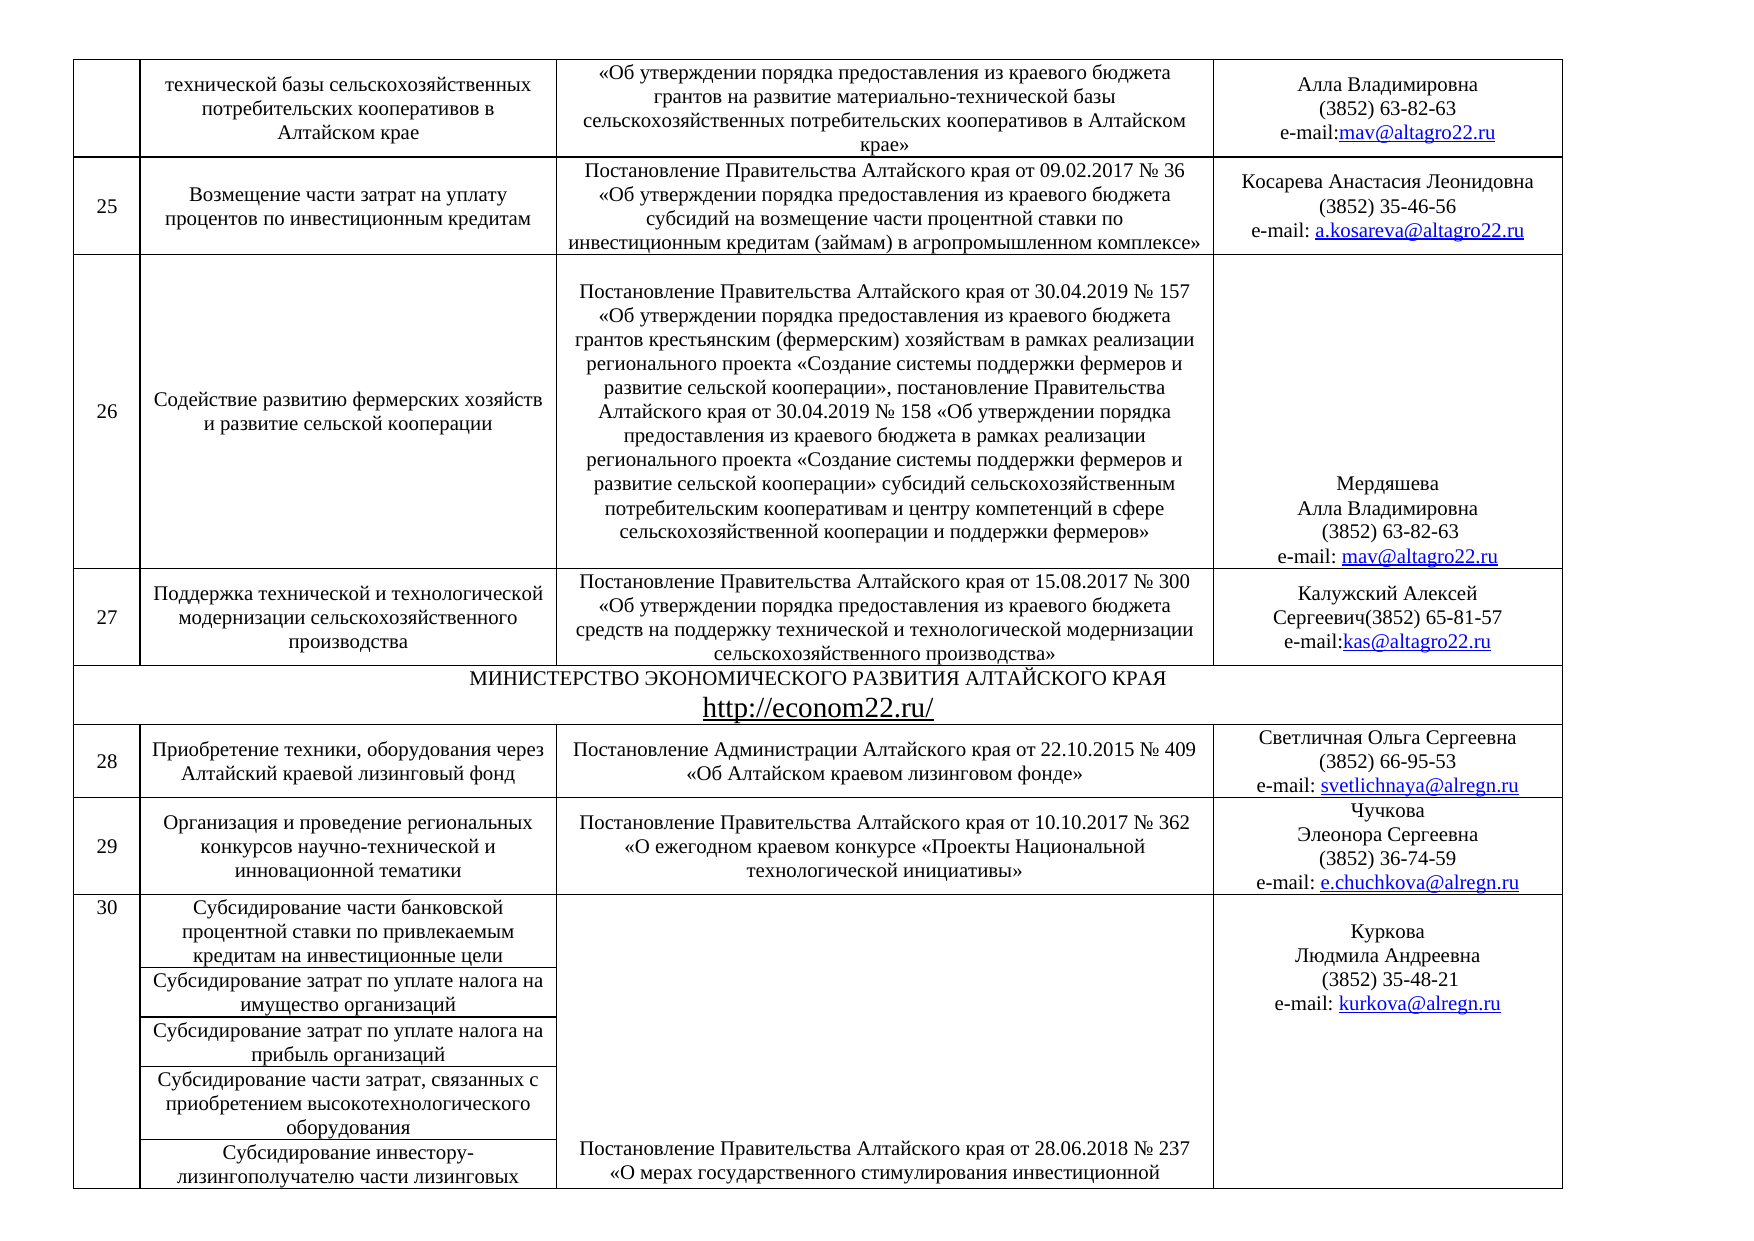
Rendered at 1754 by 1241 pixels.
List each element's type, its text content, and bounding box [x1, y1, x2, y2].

table_cell 26 [74, 255, 139, 568]
table_cell Субсидирование части банковской процентной ставки по привлекаемым кредитам на инвестиционные цели [141, 895, 556, 967]
table_cell 25 [74, 158, 139, 254]
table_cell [1214, 60, 1562, 156]
table_cell Постановление Правительства Алтайского края от 10.10.2017 № 362 «О ежегодном краевом конкурсе «Проекты Национальной технологической инициативы» [557, 798, 1213, 894]
table_cell Постановление Администрации Алтайского края от 22.10.2015 № 409 «Об Алтайском краевом лизинговом фонде» [557, 725, 1213, 797]
table_cell 27 [74, 569, 139, 665]
table_cell 28 [74, 725, 139, 797]
table_cell Поддержка технической и технологической модернизации сельскохозяйственного производства [141, 569, 556, 665]
table_cell Содействие развитию фермерских хозяйств и развитие сельской кооперации [141, 255, 556, 568]
table_cell Возмещение части затрат на уплату процентов по инвестиционным кредитам [141, 158, 556, 254]
table_cell Организация и проведение региональных конкурсов научно-технической и инновационной тематики [141, 798, 556, 894]
table_cell Светличная Ольга Сергеевна (3852) 66-95-53 e-mail: svetlichnaya@alregn.ru [1214, 725, 1562, 797]
table_cell 30 [74, 895, 139, 1188]
table_cell Субсидирование затрат по уплате налога на имущество организаций [141, 968, 556, 1016]
table_cell Куркова Людмила Андреевна (3852) 35-48-21 e-mail: kurkova@alregn.ru [1214, 895, 1562, 1188]
table_cell Субсидирование части затрат, связанных с приобретением высокотехнологического оборудования [141, 1067, 556, 1139]
table_cell Постановление Правительства Алтайского края от 30.04.2019 № 157 «Об утверждении порядка предоставления из краевого бюджета грантов крестьянским (фермерским) хозяйствам в рамках реализации регионального проекта «Создание системы поддержки фермеров и развитие сельской кооперации», постановление Правительства Алтайского края от 30.04.2019 № 158 «Об утверждении порядка предоставления из краевого бюджета в рамках реализации регионального проекта «Создание системы поддержки фермеров и развитие сельской кооперации» субсидий сельскохозяйственным потребительским кооперативам и центру компетенций в сфере сельскохозяйственной кооперации и поддержки фермеров» [557, 255, 1213, 568]
table_cell 29 [74, 798, 139, 894]
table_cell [557, 60, 1213, 156]
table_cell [141, 60, 556, 156]
table_cell Приобретение техники, оборудования через Алтайский краевой лизинговый фонд [141, 725, 556, 797]
table_cell Постановление Правительства Алтайского края от 09.02.2017 № 36 «Об утверждении порядка предоставления из краевого бюджета субсидий на возмещение части процентной ставки по инвестиционным кредитам (займам) в агропромышленном комплексе» [557, 158, 1213, 254]
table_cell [141, 1140, 556, 1188]
table_cell МИНИСТЕРСТВО ЭКОНОМИЧЕСКОГО РАЗВИТИЯ АЛТАЙСКОГО КРАЯ http://econom22.ru/ [74, 666, 1562, 723]
table_cell 24 [74, 60, 139, 156]
table_cell Постановление Правительства Алтайского края от 28.06.2018 № 237 «О мерах государственного стимулирования инвестиционной деятельности в Алтайском крае» [557, 895, 1213, 1188]
table_cell Косарева Анастасия Леонидовна (3852) 35-46-56 e-mail: a.kosareva@altagro22.ru [1214, 158, 1562, 254]
table_cell Калужский Алексей Сергеевич(3852) 65-81-57 e-mail:kas@altagro22.ru [1214, 569, 1562, 665]
table_cell Мердяшева Алла Владимировна (3852) 63-82-63 e-mail: mav@altagro22.ru [1214, 255, 1562, 568]
table_cell Субсидирование затрат по уплате налога на прибыль организаций [141, 1018, 556, 1066]
table_cell Чучкова Элеонора Сергеевна (3852) 36-74-59 e-mail: e.chuchkova@alregn.ru [1214, 798, 1562, 894]
table_cell Постановление Правительства Алтайского края от 15.08.2017 № 300 «Об утверждении порядка предоставления из краевого бюджета средств на поддержку технической и технологической модернизации сельскохозяйственного производства» [557, 569, 1213, 665]
